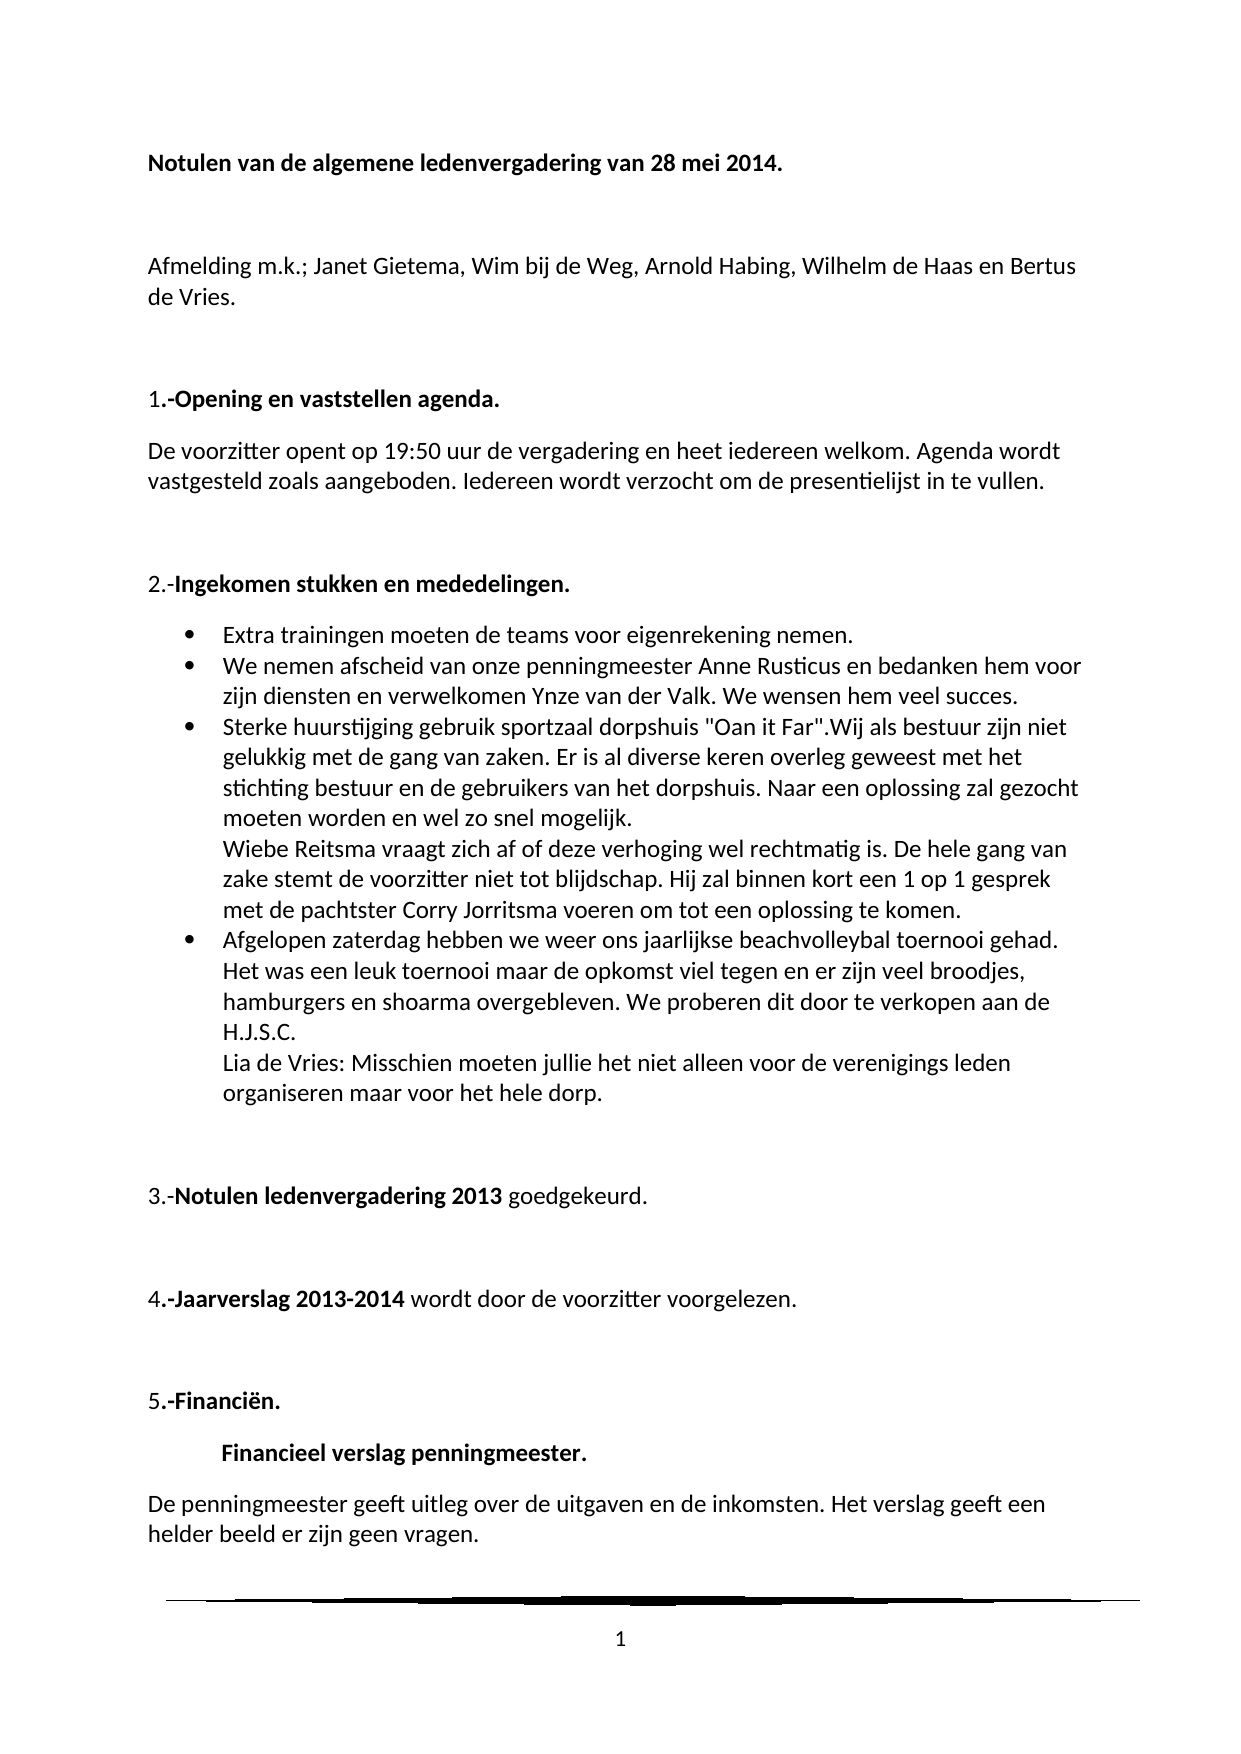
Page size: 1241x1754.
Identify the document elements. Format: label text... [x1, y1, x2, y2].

list Sterke huurstijging gebruik sportzaal dorpshuis "Oan it Far".Wij als bestuur zijn niet gelukkig met de gang van zaken. Er is al diverse keren overleg geweest met het stichting bestuur en de gebruikers van het dorpshuis. Naar een oplossing zal gezocht moeten worden en wel zo snel mogelijk. [185, 711, 1093, 833]
list We nemen afscheid van onze penningmeester Anne Rusticus en bedanken hem voor zijn diensten en verwelkomen Ynze van der Valk. We wensen hem veel succes. [185, 650, 1093, 711]
list Extra trainingen moeten de teams voor eigenrekening nemen. [185, 619, 1093, 650]
text 2.-Ingekomen stukken en mededelingen. [148, 568, 1093, 599]
text Financieel verslag penningmeester. [148, 1437, 1093, 1467]
text Notulen van de algemene ledenvergadering van 28 mei 2014. [148, 148, 1093, 178]
list Lia de Vries: Misschien moeten jullie het niet alleen voor de verenigings leden organiseren maar voor het hele dorp. [223, 1047, 1093, 1108]
text Afmelding m.k.; Janet Gietema, Wim bij de Weg, Arnold Habing, Wilhelm de Haas en Bertus de Vries. [148, 250, 1093, 311]
text 3.-Notulen ledenvergadering 2013 goedgekeurd. [148, 1180, 1093, 1211]
text 4.-Jaarverslag 2013-2014 wordt door de voorzitter voorgelezen. [148, 1283, 1093, 1313]
list Wiebe Reitsma vraagt zich af of deze verhoging wel rechtmatig is. De hele gang van zake stemt de voorzitter niet tot blijdschap. Hij zal binnen kort een 1 op 1 gesprek met de pachtster Corry Jorritsma voeren om tot een oplossing te komen. [223, 833, 1093, 925]
text 5.-Financiën. [148, 1385, 1093, 1416]
text 1.-Opening en vaststellen agenda. [148, 383, 1093, 414]
list Afgelopen zaterdag hebben we weer ons jaarlijkse beachvolleybal toernooi gehad. Het was een leuk toernooi maar de opkomst viel tegen en er zijn veel broodjes, hamburgers en shoarma overgebleven. We proberen dit door te verkopen aan de H.J.S.C. [185, 925, 1093, 1047]
text De penningmeester geeft uitleg over de uitgaven en de inkomsten. Het verslag geeft een helder beeld er zijn geen vragen. [148, 1488, 1093, 1549]
text De voorzitter opent op 19:50 uur de vergadering en heet iedereen welkom. Agenda wordt vastgesteld zoals aangeboden. Iedereen wordt verzocht om de presentielijst in te vullen. [148, 435, 1093, 496]
